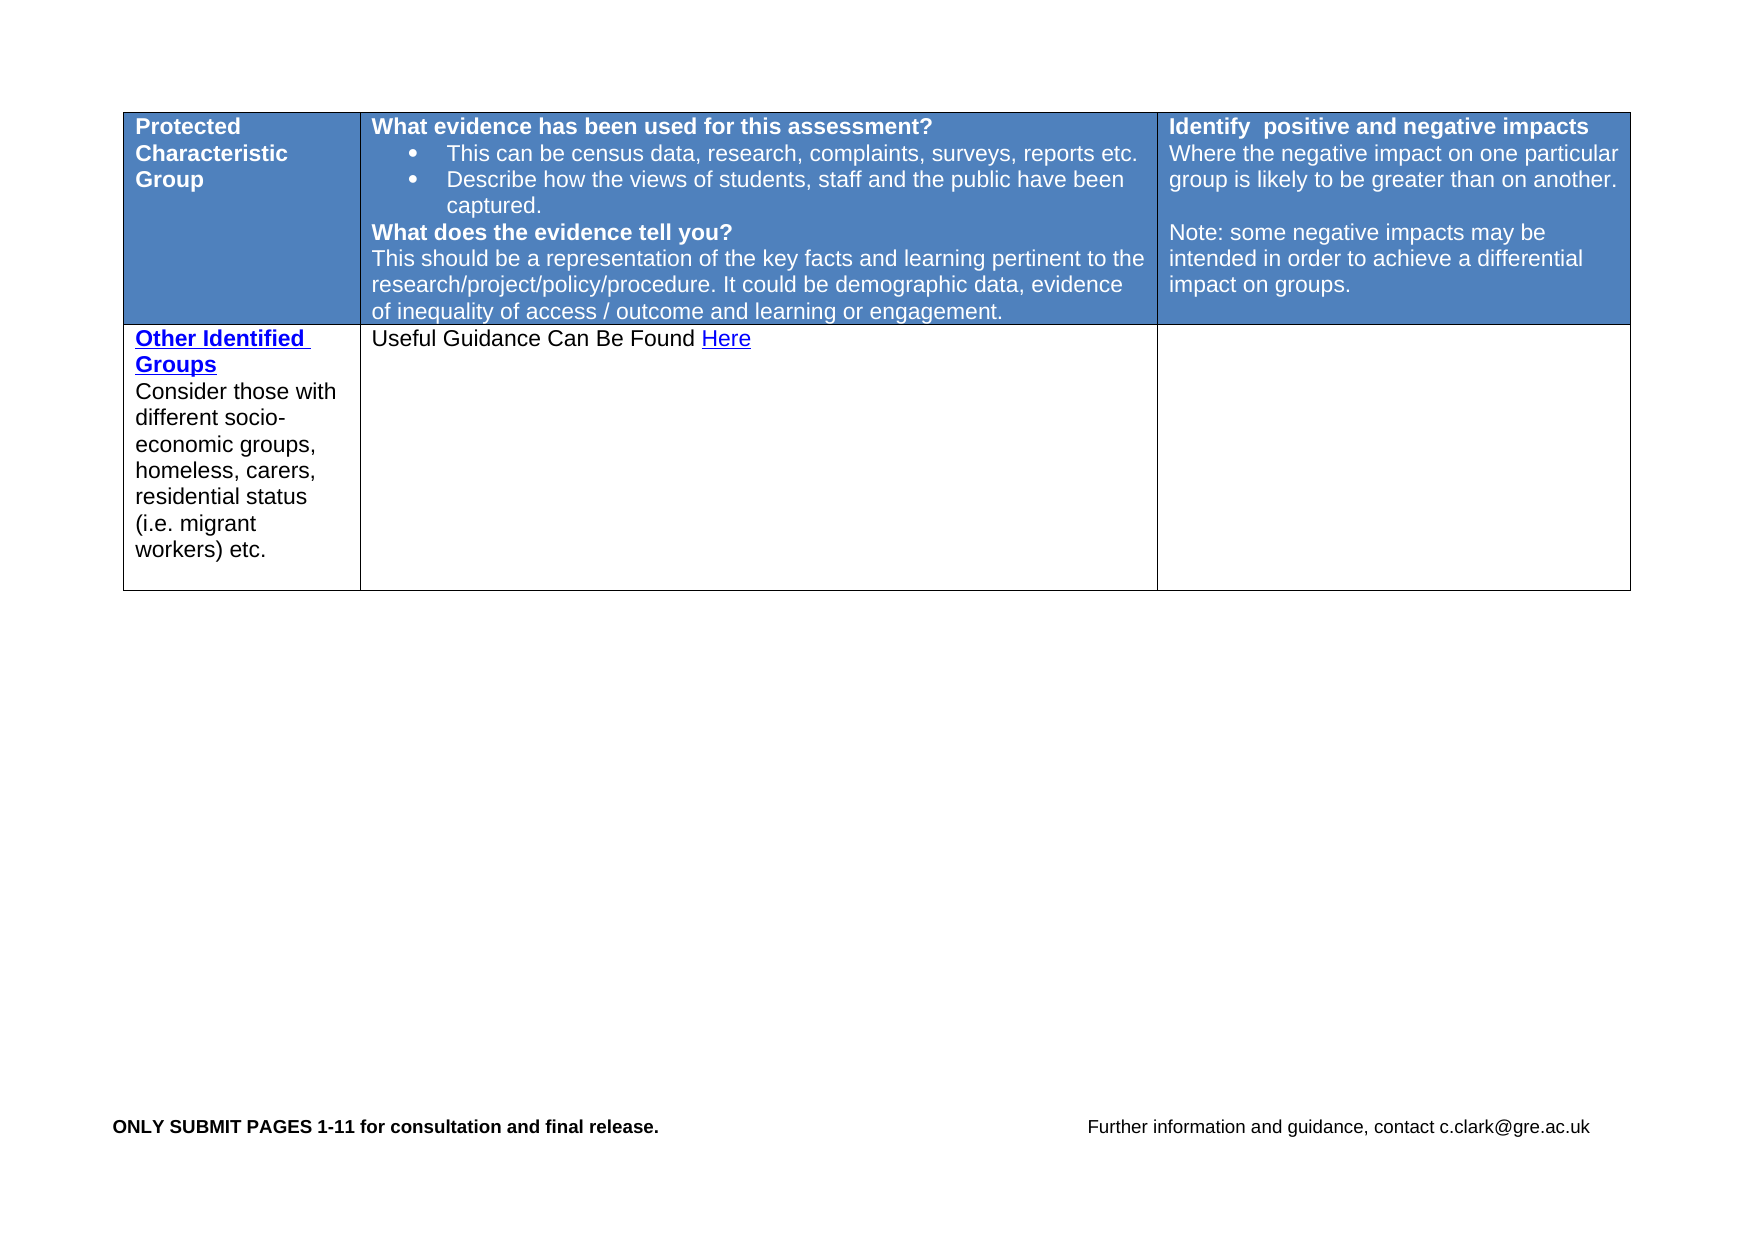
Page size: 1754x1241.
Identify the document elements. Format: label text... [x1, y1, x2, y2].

table_cell [1158, 325, 1630, 590]
table_cell Other Identified Groups Consider those with different socio-economic groups, homeless, carers, residential status (i.e. migrant workers) etc. [124, 325, 360, 590]
table_header Protected Characteristic Group [124, 113, 360, 324]
table_cell Useful Guidance Can Be Found Here [361, 325, 1157, 590]
table_header Identify positive and negative impacts Where the negative impact on one particular group is likely to be greater than on another. Note: some negative impacts may be intended in order to achieve a differential impact on groups. [1158, 113, 1630, 324]
table_header What evidence has been used for this assessment? This can be census data, research, complaints, surveys, reports etc. Describe how the views of students, staff and the public have been captured. What does the evidence tell you? This should be a representation of the key facts and learning pertinent to the research/project/policy/procedure. It could be demographic data, evidence of inequality of access / outcome and learning or engagement. [361, 113, 1157, 324]
